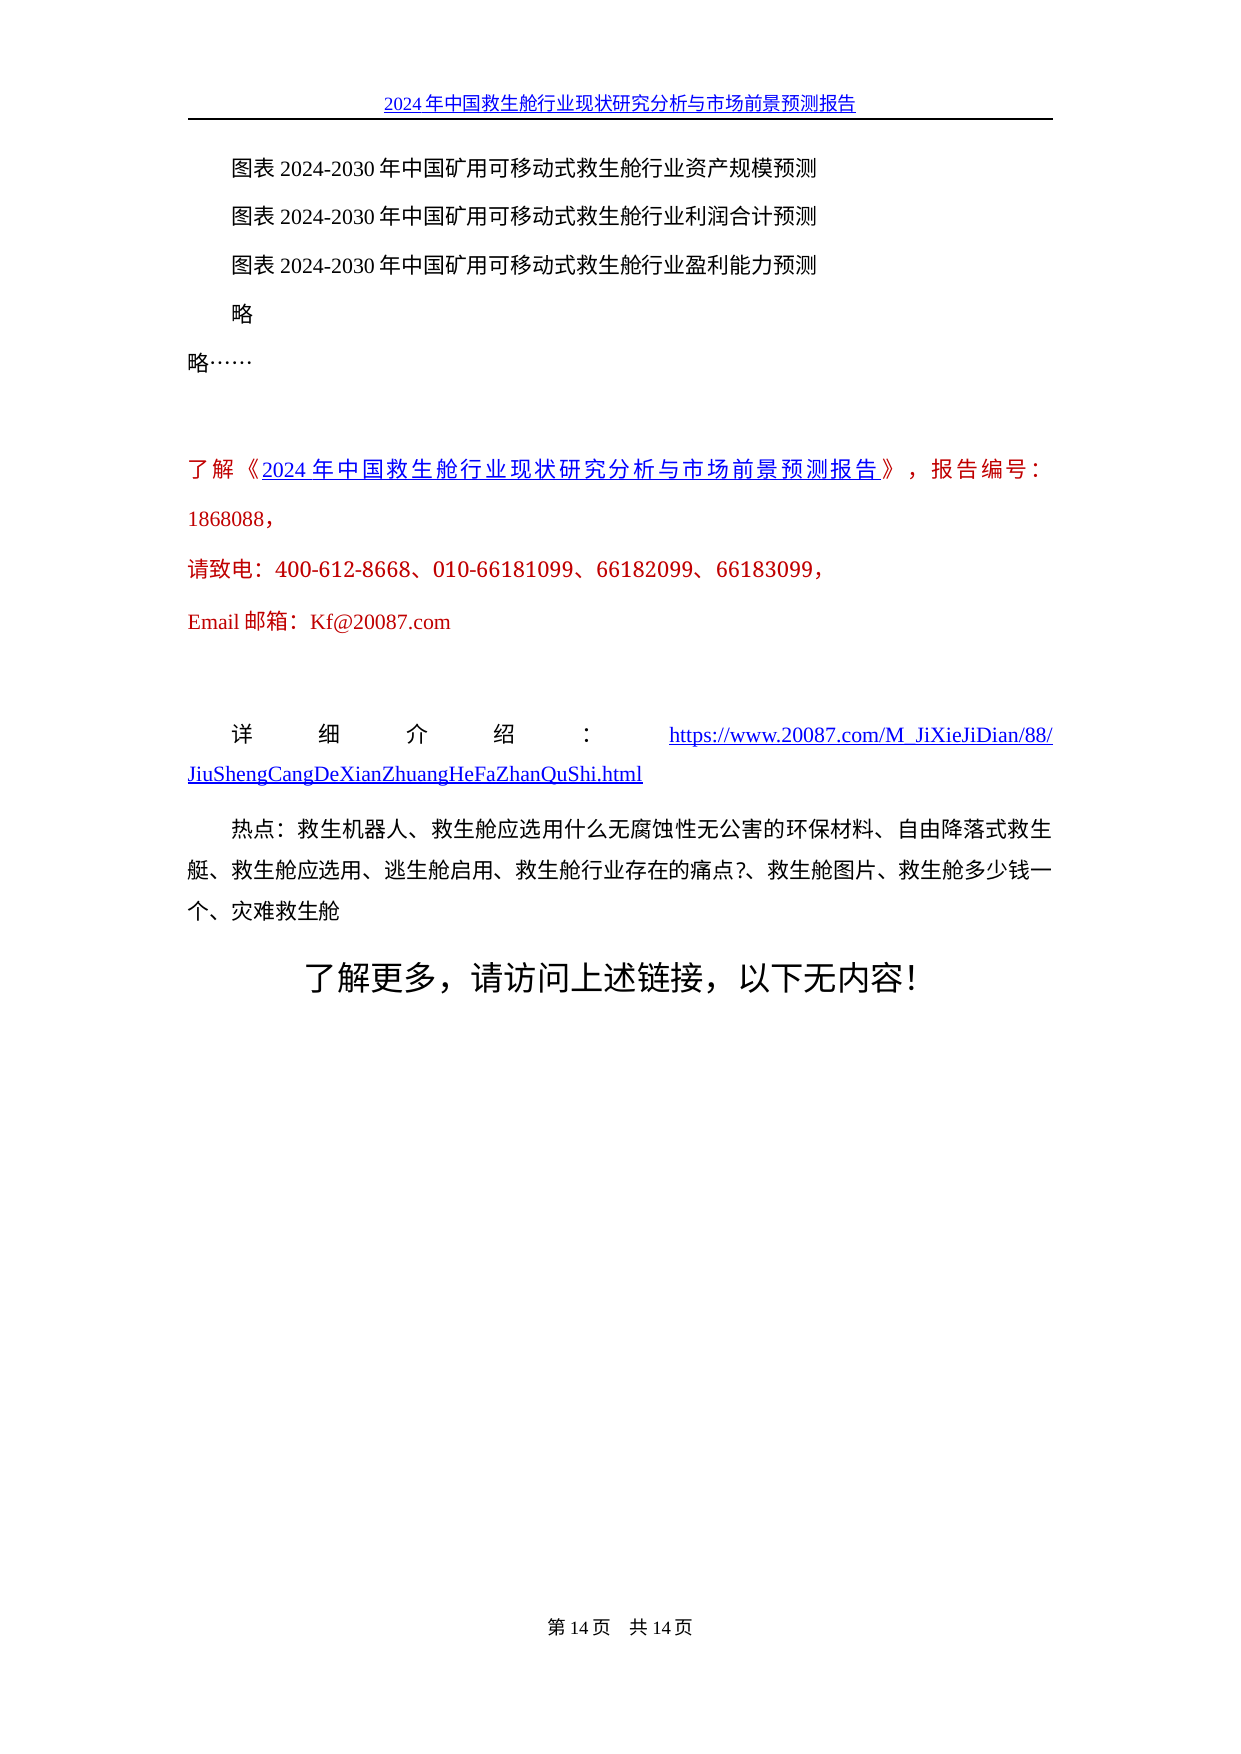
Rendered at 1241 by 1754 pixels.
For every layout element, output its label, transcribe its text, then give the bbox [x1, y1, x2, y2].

text Email邮箱：Kf@20087.com [187, 603, 1053, 636]
title 了解更多，请访问上述链接，以下无内容！ [187, 943, 1053, 1008]
text 详细介绍：https://www.20087.com/M_JiXieJiDian/88/JiuShengCangDeXianZhuangHeFaZhanQuShi.html [187, 716, 1053, 789]
text 了解《2024年中国救生舱行业现状研究分析与市场前景预测报告》，报告编号：1868088， [187, 452, 1053, 533]
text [187, 150, 1053, 378]
text 请致电：400-612-8668、010-66181099、66182099、66183099， [187, 552, 1053, 584]
text 热点：救生机器人、救生舱应选用什么无腐蚀性无公害的环保材料、自由降落式救生艇、救生舱应选用、逃生舱启用、救生舱行业存在的痛点?、救生舱图片、救生舱多少钱一个、灾难救生舱 [187, 812, 1053, 926]
